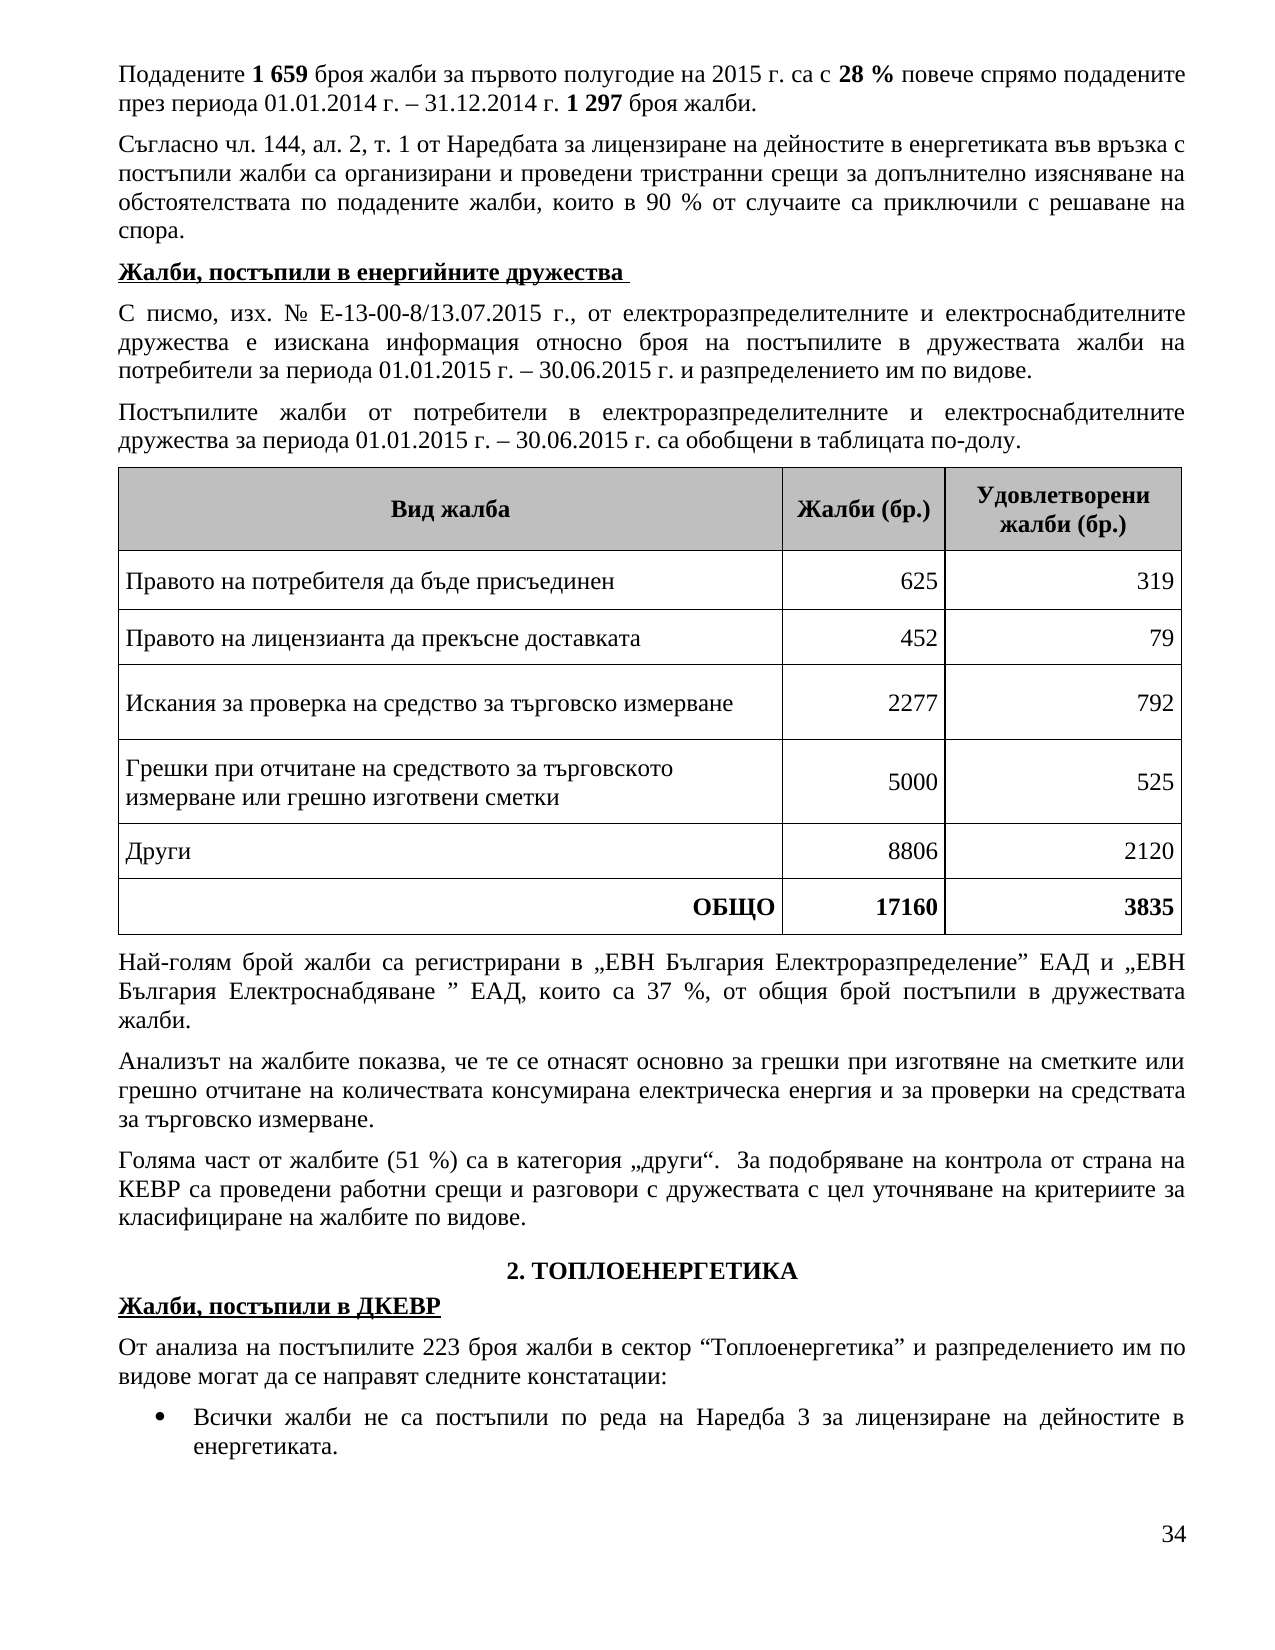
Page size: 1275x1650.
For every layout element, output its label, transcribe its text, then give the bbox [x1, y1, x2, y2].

table_cell 2120 [946, 824, 1181, 878]
table_cell Правото на потребителя да бъде присъединен [119, 551, 782, 609]
table_cell ОБЩО [119, 879, 782, 934]
table_cell 17160 [783, 879, 944, 934]
table_cell 525 [946, 740, 1181, 823]
table_cell 792 [946, 665, 1181, 739]
table_header Удовлетворени жалби (бр.) [946, 468, 1181, 550]
table_cell 79 [946, 610, 1181, 664]
table_cell 319 [946, 551, 1181, 609]
text Подадените 1 659 броя жалби за първото полугодие на 2015 г. са с 28 % повече спрямо подадените през периода 01.01.2014 г. – 31.12.2014 г. 1 297 броя жалби. [118, 59, 1186, 117]
text Жалби, постъпили в енергийните дружества [118, 257, 1186, 285]
text От анализа на постъпилите 223 броя жалби в сектор “Топлоенергетика” и разпределението им по видове могат да се направят следните констатации: [118, 1332, 1186, 1390]
text Постъпилите жалби от потребители в електроразпределителните и електроснабдителните дружества за периода 01.01.2015 г. – 30.06.2015 г. са обобщени в таблицата по-долу. [118, 397, 1186, 454]
table_cell Правото на лицензианта да прекъсне доставката [119, 610, 782, 664]
subtitle 2. ТОПЛОЕНЕРГЕТИКА [118, 1256, 1186, 1285]
table_header Вид жалба [119, 468, 782, 550]
text С писмо, изх. № Е-13-00-8/13.07.2015 г., от електроразпределителните и електроснабдителните дружества е изискана информация относно броя на постъпилите в дружествата жалби на потребители за периода 01.01.2015 г. – 30.06.2015 г. и разпределението им по видове. [118, 298, 1186, 384]
text Съгласно чл. 144, ал. 2, т. 1 от Наредбата за лицензиране на дейностите в енергетиката във връзка с постъпили жалби са организирани и проведени тристранни срещи за допълнително изясняване на обстоятелствата по подадените жалби, които в 90 % от случаите са приключили с решаване на спора. [118, 129, 1186, 244]
list Всички жалби не са постъпили по реда на Наредба 3 за лицензиране на дейностите в енергетиката. [156, 1402, 1186, 1460]
table_cell Грешки при отчитане на средството за търговското измерване или грешно изготвени сметки [119, 740, 782, 823]
text Жалби, постъпили в ДКЕВР [118, 1291, 1186, 1320]
table_cell Други [119, 824, 782, 878]
table_cell Искания за проверка на средство за търговско измерване [119, 665, 782, 739]
table_cell 5000 [783, 740, 944, 823]
table_cell 2277 [783, 665, 944, 739]
table_cell 625 [783, 551, 944, 609]
table_cell 8806 [783, 824, 944, 878]
text Анализът на жалбите показва, че те се отнасят основно за грешки при изготвяне на сметките или грешно отчитане на количествата консумирана електрическа енергия и за проверки на средствата за търговско измерване. [118, 1046, 1186, 1132]
text Най-голям брой жалби са регистрирани в „ЕВН България Електроразпределение” ЕАД и „ЕВН България Електроснабдяване ” ЕАД, които са 37 %, от общия брой постъпили в дружествата жалби. [118, 947, 1186, 1034]
table_header Жалби (бр.) [783, 468, 944, 550]
text Голяма част от жалбите (51 %) са в категория „други“. За подобряване на контрола от страна на КЕВР са проведени работни срещи и разговори с дружествата с цел уточняване на критериите за класифициране на жалбите по видове. [118, 1145, 1186, 1231]
table_cell 452 [783, 610, 944, 664]
table_cell 3835 [946, 879, 1181, 934]
